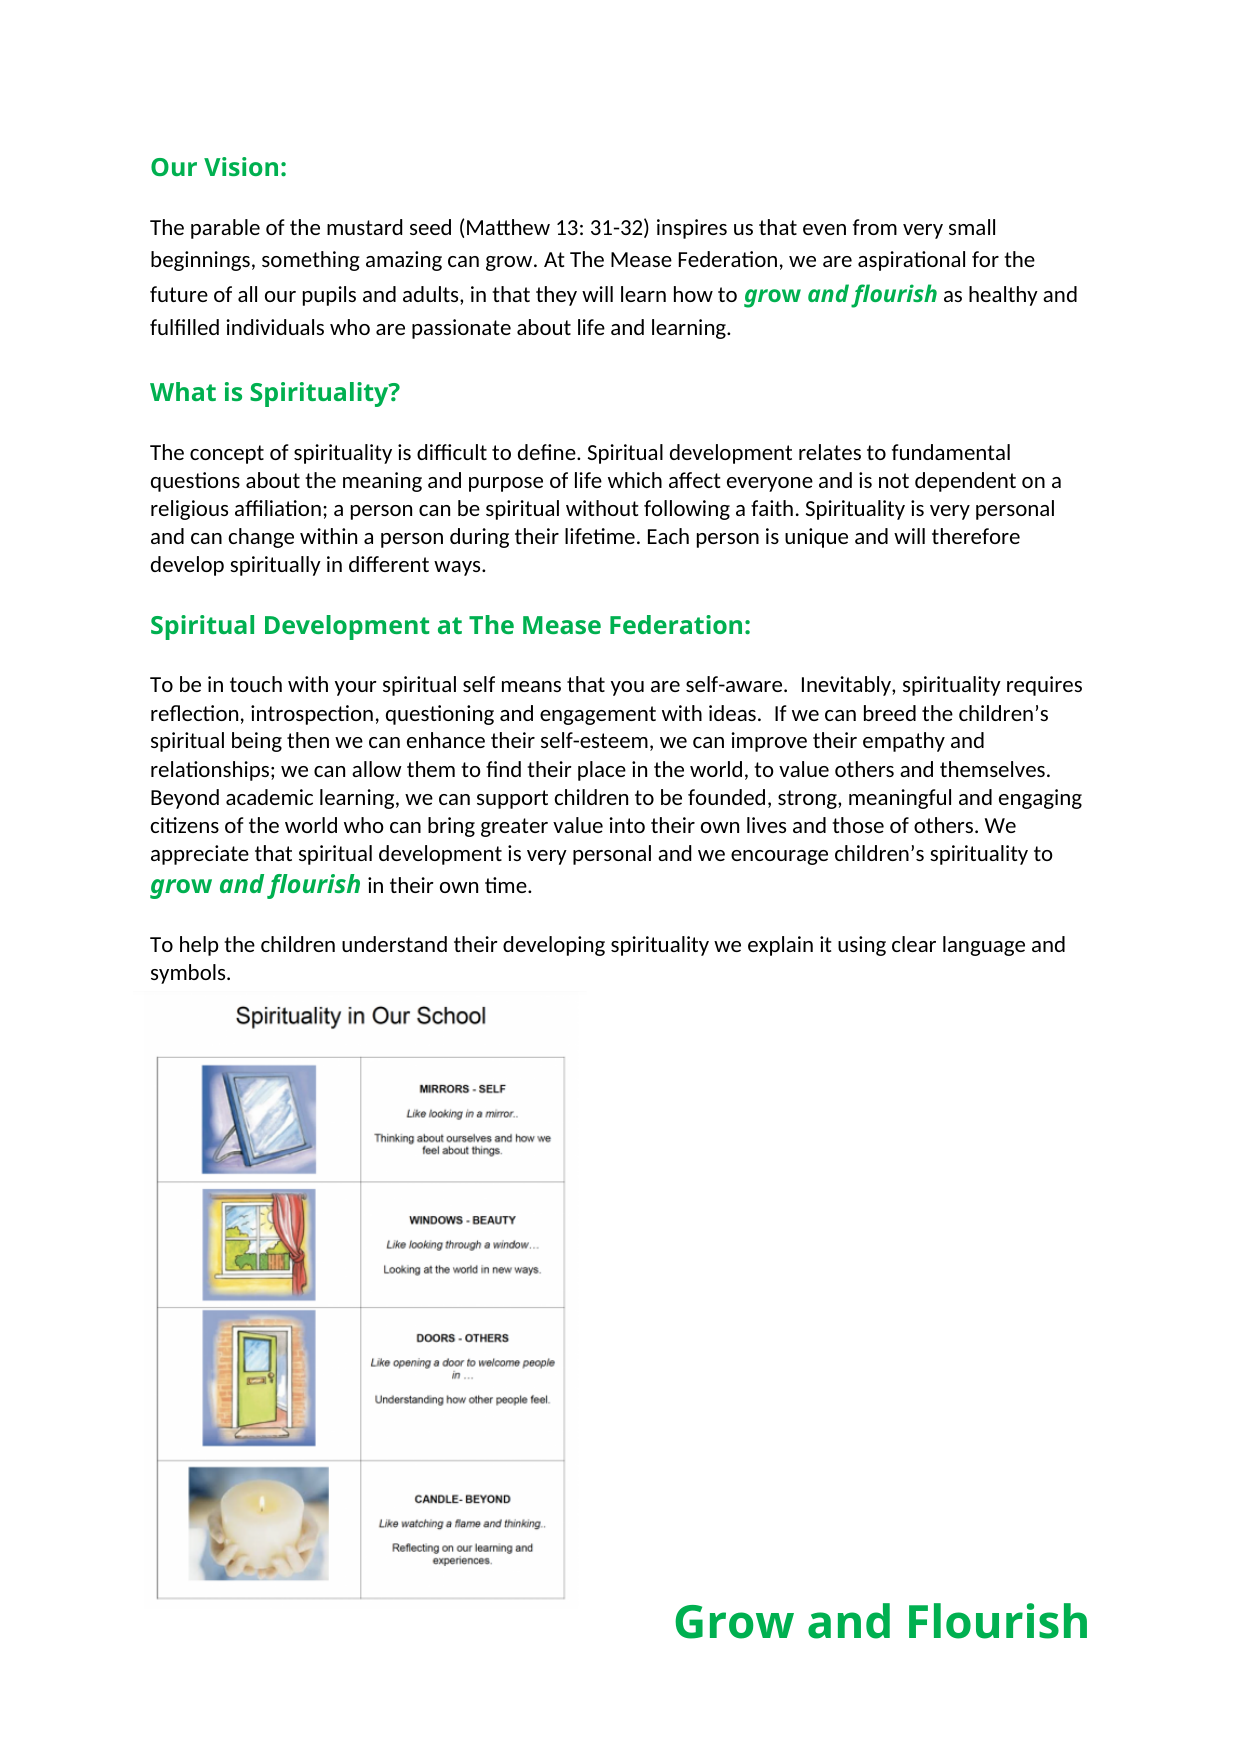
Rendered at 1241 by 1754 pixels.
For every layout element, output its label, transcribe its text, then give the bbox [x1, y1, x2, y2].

text Our Vision: [150, 150, 1090, 184]
picture [133, 991, 587, 1610]
text What is Spirituality? [150, 375, 1090, 409]
text The parable of the mustard seed (Matthew 13: 31-32) inspires us that even from very small beginnings, something amazing can grow. At The Mease Federation, we are aspirational for the future of all our pupils and adults, in that they will learn how to grow and flourish as healthy and fulfilled individuals who are passionate about life and learning. [150, 213, 1090, 342]
text Spiritual Development at The Mease Federation: [150, 607, 1090, 641]
text To help the children understand their developing spirituality we explain it using clear language and symbols. [150, 930, 1090, 986]
text The concept of spirituality is difficult to define. Spiritual development relates to fundamental questions about the meaning and purpose of life which affect everyone and is not dependent on a religious affiliation; a person can be spiritual without following a faith. Spirituality is very personal and can change within a person during their lifetime. Each person is unique and will therefore develop spiritually in different ways. [150, 438, 1090, 578]
text To be in touch with your spiritual self means that you are self-aware. Inevitably, spirituality requires reflection, introspection, questioning and engagement with ideas. If we can breed the children’s spiritual being then we can enhance their self-esteem, we can improve their empathy and relationships; we can allow them to find their place in the world, to value others and themselves. Beyond academic learning, we can support children to be founded, strong, meaningful and engaging citizens of the world who can bring greater value into their own lives and those of others. We appreciate that spiritual development is very personal and we encourage children’s spirituality to grow and flourish in their own time. [150, 671, 1090, 901]
